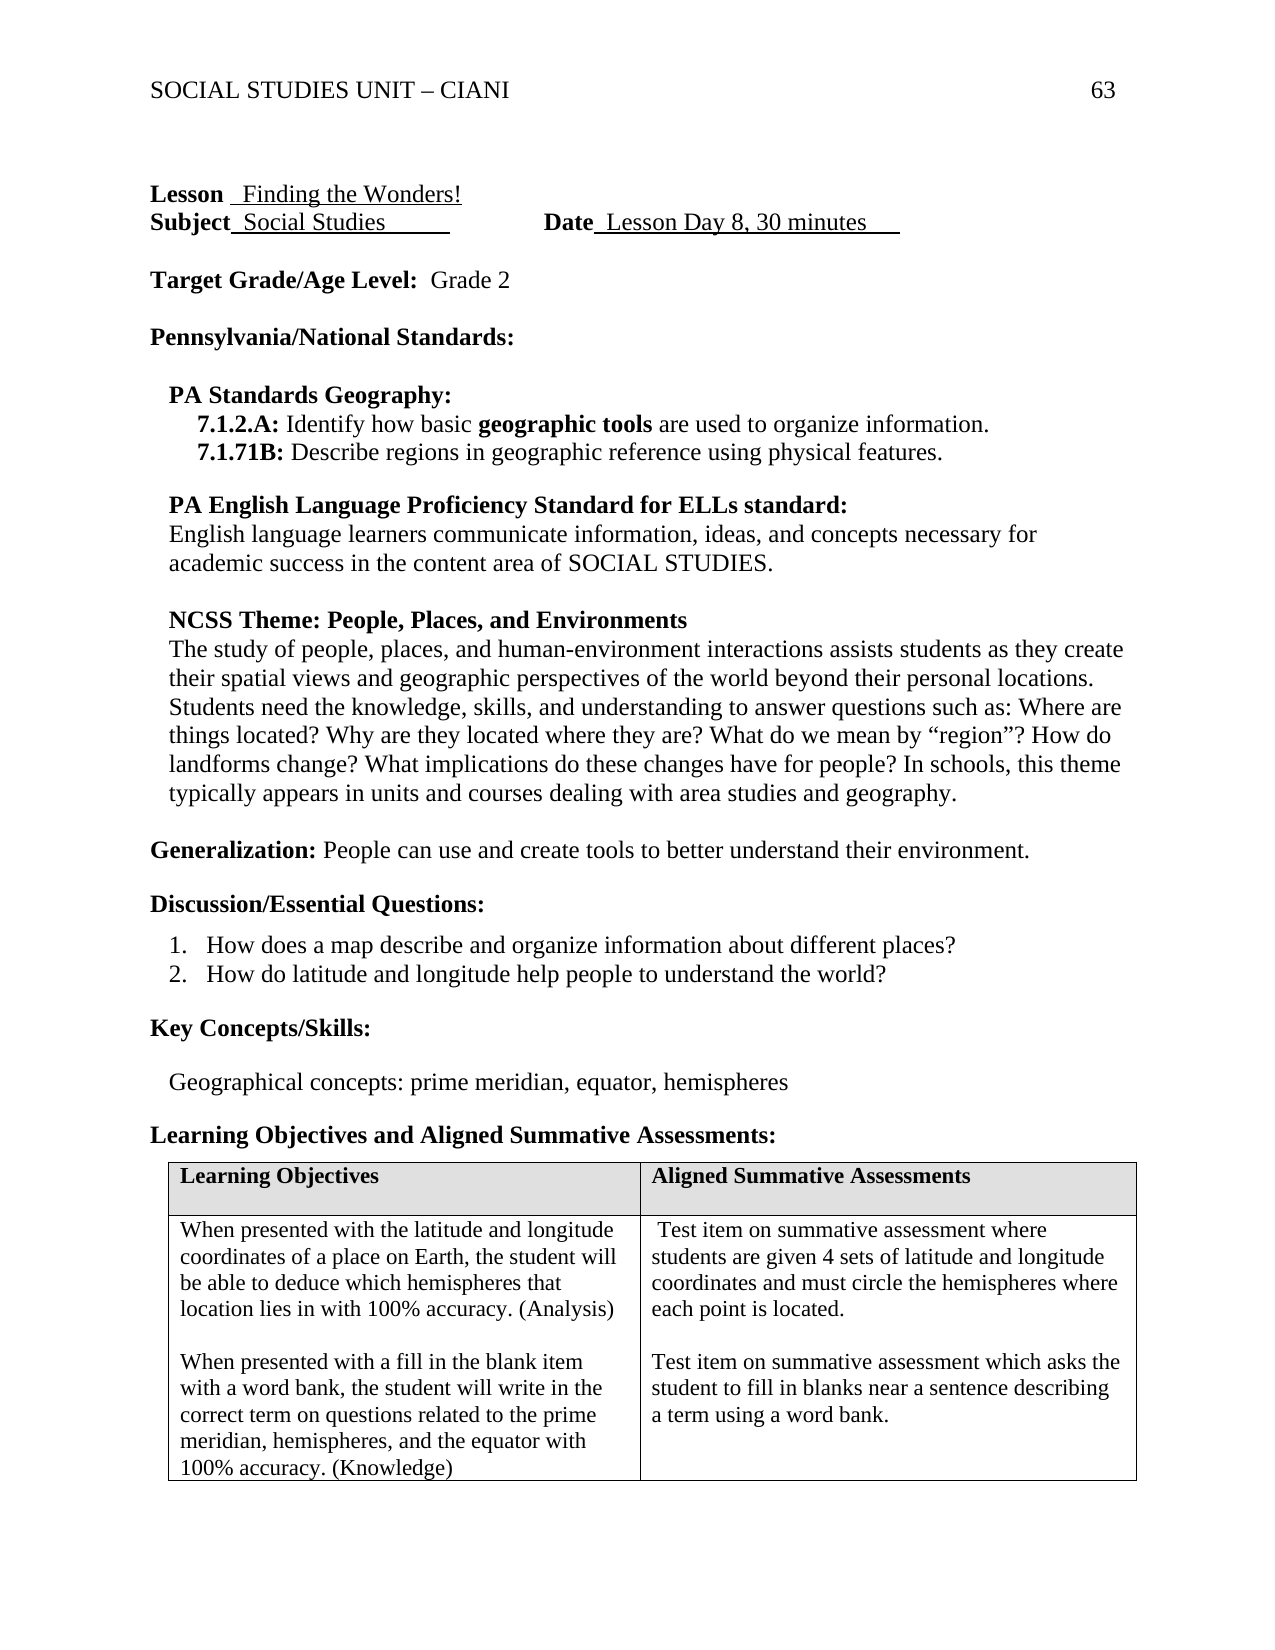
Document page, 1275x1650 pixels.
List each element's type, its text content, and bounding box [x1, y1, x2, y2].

list How do latitude and longitude help people to understand the world? [169, 959, 1125, 988]
text The study of people, places, and human-environment interactions assists students as they create their spatial views and geographic perspectives of the world beyond their personal locations. Students need the knowledge, skills, and understanding to answer questions such as: Where are things located? Why are they located where they are? What do we mean by “region”? How do landforms change? What implications do these changes have for people? In schools, this theme typically appears in units and courses dealing with area studies and geography. [169, 634, 1125, 807]
text 7.1.71B: Describe regions in geographic reference using physical features. [187, 437, 1125, 466]
text NCSS Theme: People, Places, and Environments [169, 605, 1125, 634]
text PA English Language Proficiency Standard for ELLs standard: [169, 490, 1125, 519]
text English language learners communicate information, ideas, and concepts necessary for academic success in the content area of SOCIAL STUDIES. [169, 519, 1125, 577]
text PA Standards Geography: [169, 380, 1125, 409]
text Discussion/Essential Questions: [150, 889, 1125, 918]
text Pennsylvania/National Standards: [150, 322, 1125, 351]
text Key Concepts/Skills: [150, 1013, 1125, 1042]
list How does a map describe and organize information about different places? [169, 930, 1125, 959]
table_header Learning Objectives [169, 1163, 640, 1215]
text Learning Objectives and Aligned Summative Assessments: [150, 1120, 1125, 1149]
text Geographical concepts: prime meridian, equator, hemispheres [150, 1067, 1125, 1095]
text Target Grade/Age Level: Grade 2 [150, 265, 1125, 294]
text 7.1.2.A: Identify how basic geographic tools are used to organize information. [187, 409, 1125, 437]
table_cell Test item on summative assessment where students are given 4 sets of latitude and longitude coordinates and must circle the hemispheres where each point is located. Test item on summative assessment which asks the student to fill in blanks near a sentence describing a term using a word bank. [641, 1216, 1136, 1480]
text Lesson Finding the Wonders! [150, 179, 1125, 207]
table_header Aligned Summative Assessments [641, 1163, 1136, 1215]
text Generalization: People can use and create tools to better understand their environment. [150, 835, 1125, 864]
table_cell When presented with the latitude and longitude coordinates of a place on Earth, the student will be able to deduce which hemispheres that location lies in with 100% accuracy. (Analysis) When presented with a fill in the blank item with a word bank, the student will write in the correct term on questions related to the prime meridian, hemispheres, and the equator with 100% accuracy. (Knowledge) [169, 1216, 640, 1480]
text Subject Social Studies Date Lesson Day 8, 30 minutes [150, 207, 1125, 236]
